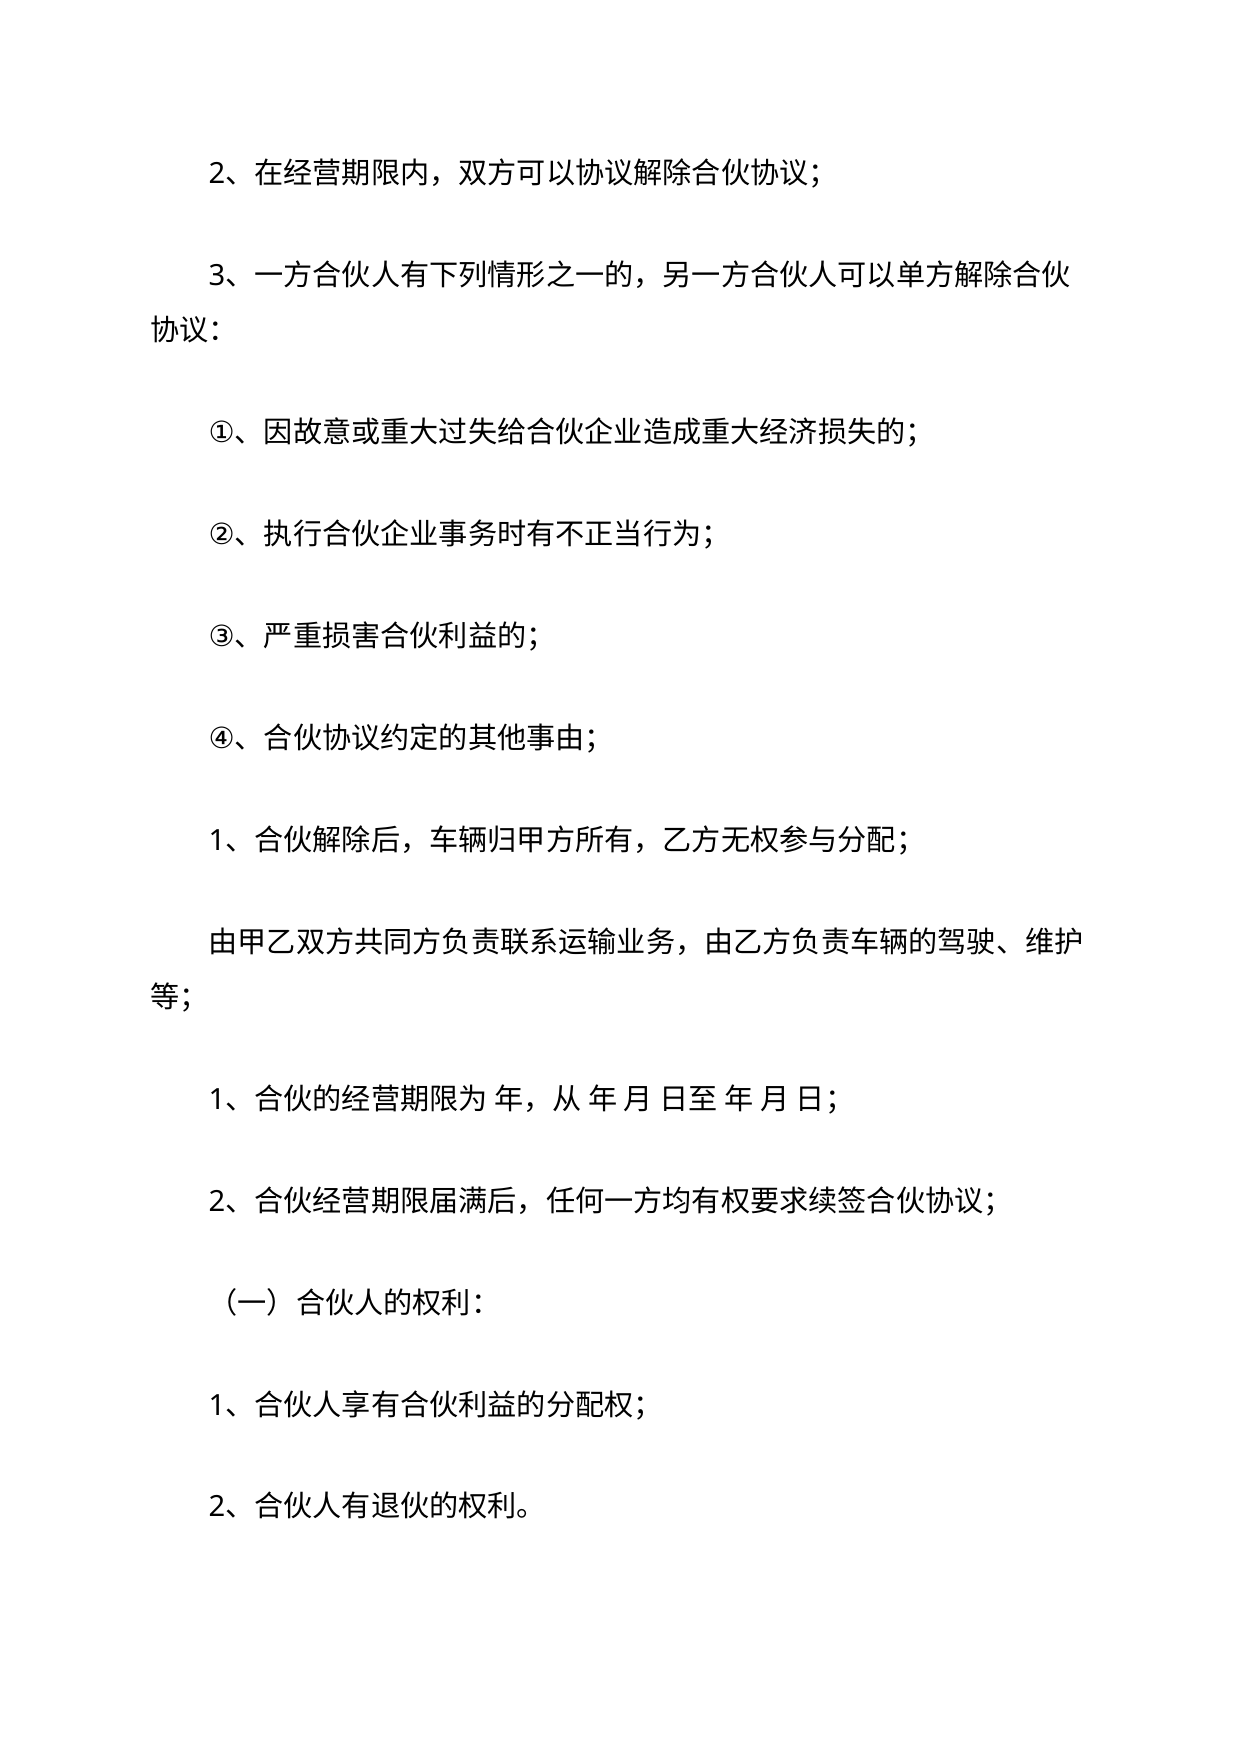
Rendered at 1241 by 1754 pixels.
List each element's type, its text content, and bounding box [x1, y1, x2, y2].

text 1、合伙解除后，车辆归甲方所有，乙方无权参与分配； [150, 817, 1090, 859]
text 2、在经营期限内，双方可以协议解除合伙协议； [150, 150, 1090, 192]
text 由甲乙双方共同方负责联系运输业务，由乙方负责车辆的驾驶、维护等； [150, 919, 1090, 1016]
text 1、合伙的经营期限为 年，从 年 月 日至 年 月 日； [150, 1075, 1090, 1118]
text 3、一方合伙人有下列情形之一的，另一方合伙人可以单方解除合伙协议： [150, 252, 1090, 349]
text 2、合伙经营期限届满后，任何一方均有权要求续签合伙协议； [150, 1177, 1090, 1220]
text ③、严重损害合伙利益的； [150, 613, 1090, 655]
text ①、因故意或重大过失给合伙企业造成重大经济损失的； [150, 409, 1090, 451]
text （一）合伙人的权利： [150, 1279, 1090, 1322]
text 1、合伙人享有合伙利益的分配权； [150, 1381, 1090, 1423]
text ②、执行合伙企业事务时有不正当行为； [150, 511, 1090, 553]
text 2、合伙人有退伙的权利。 [150, 1483, 1090, 1525]
text ④、合伙协议约定的其他事由； [150, 715, 1090, 757]
